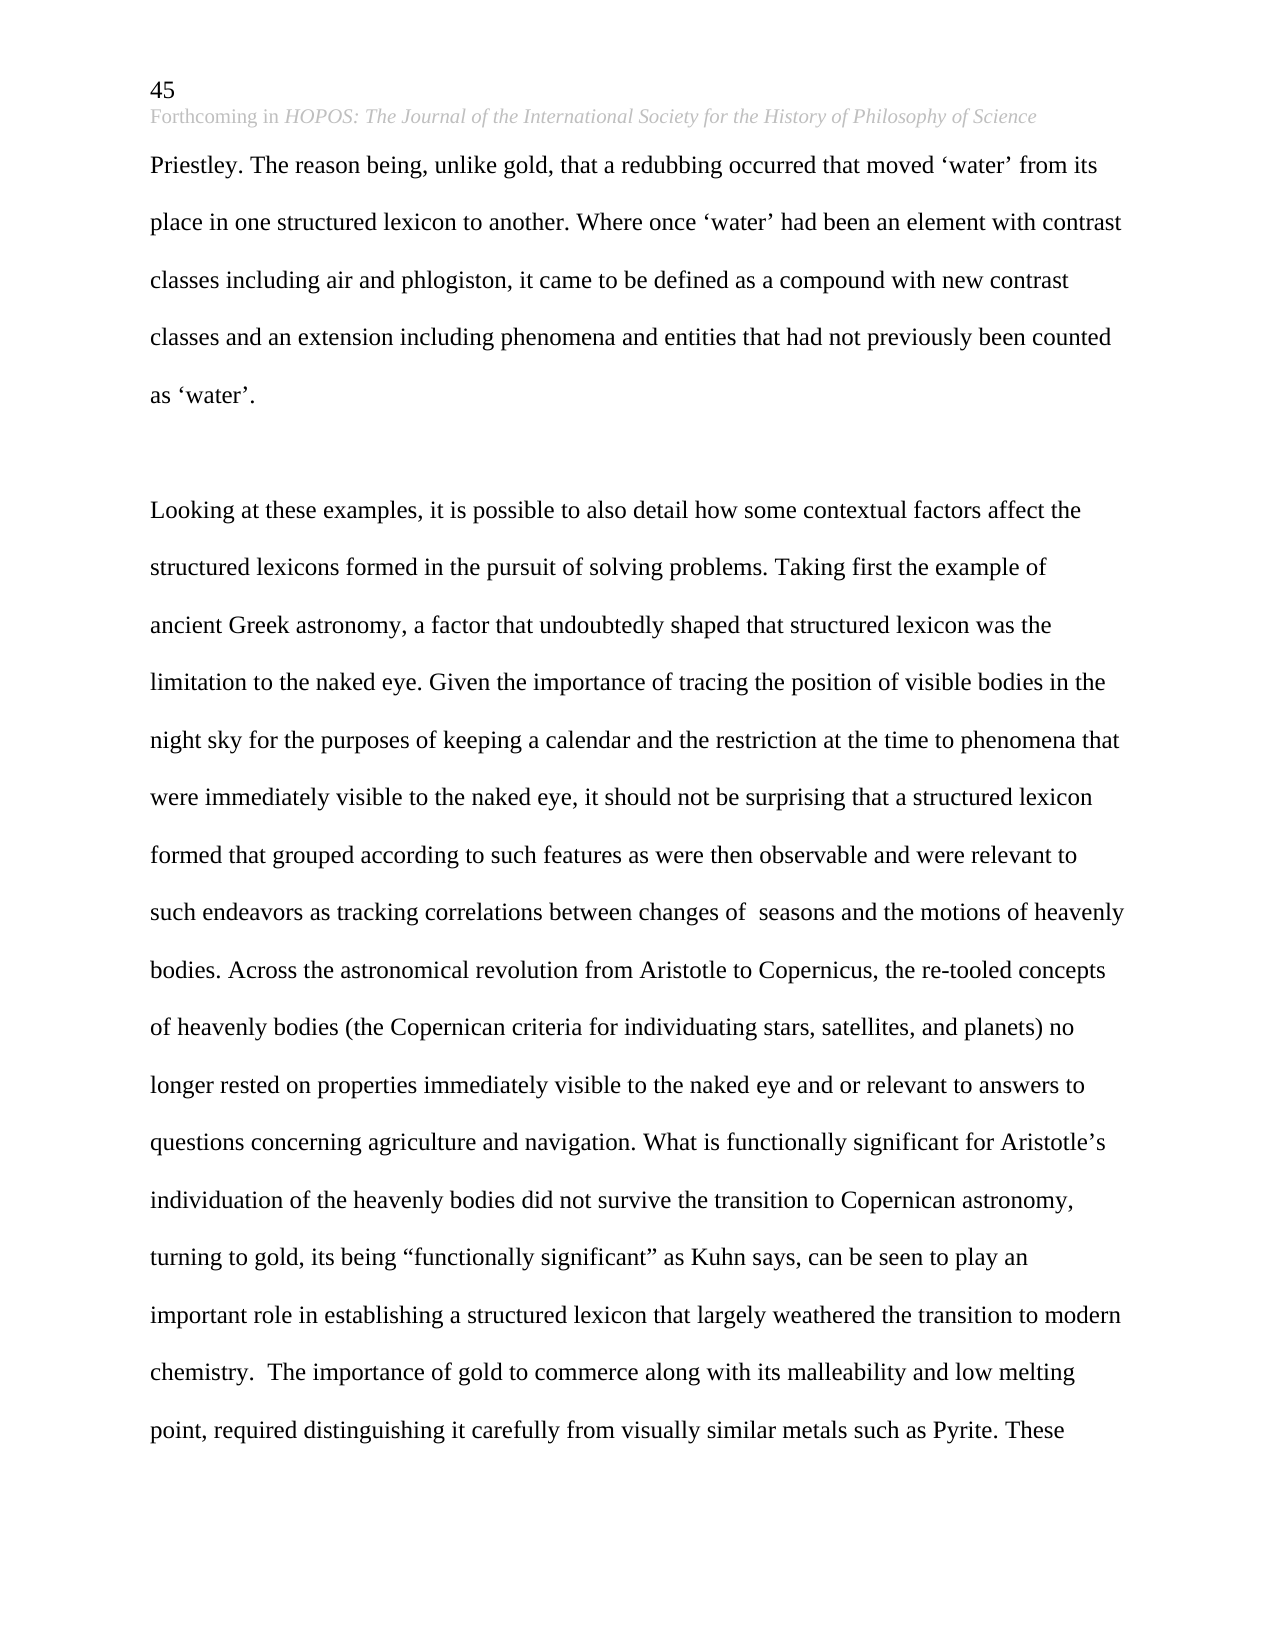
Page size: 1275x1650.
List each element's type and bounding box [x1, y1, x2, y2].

text [150, 150, 1125, 409]
text [150, 495, 1125, 1444]
